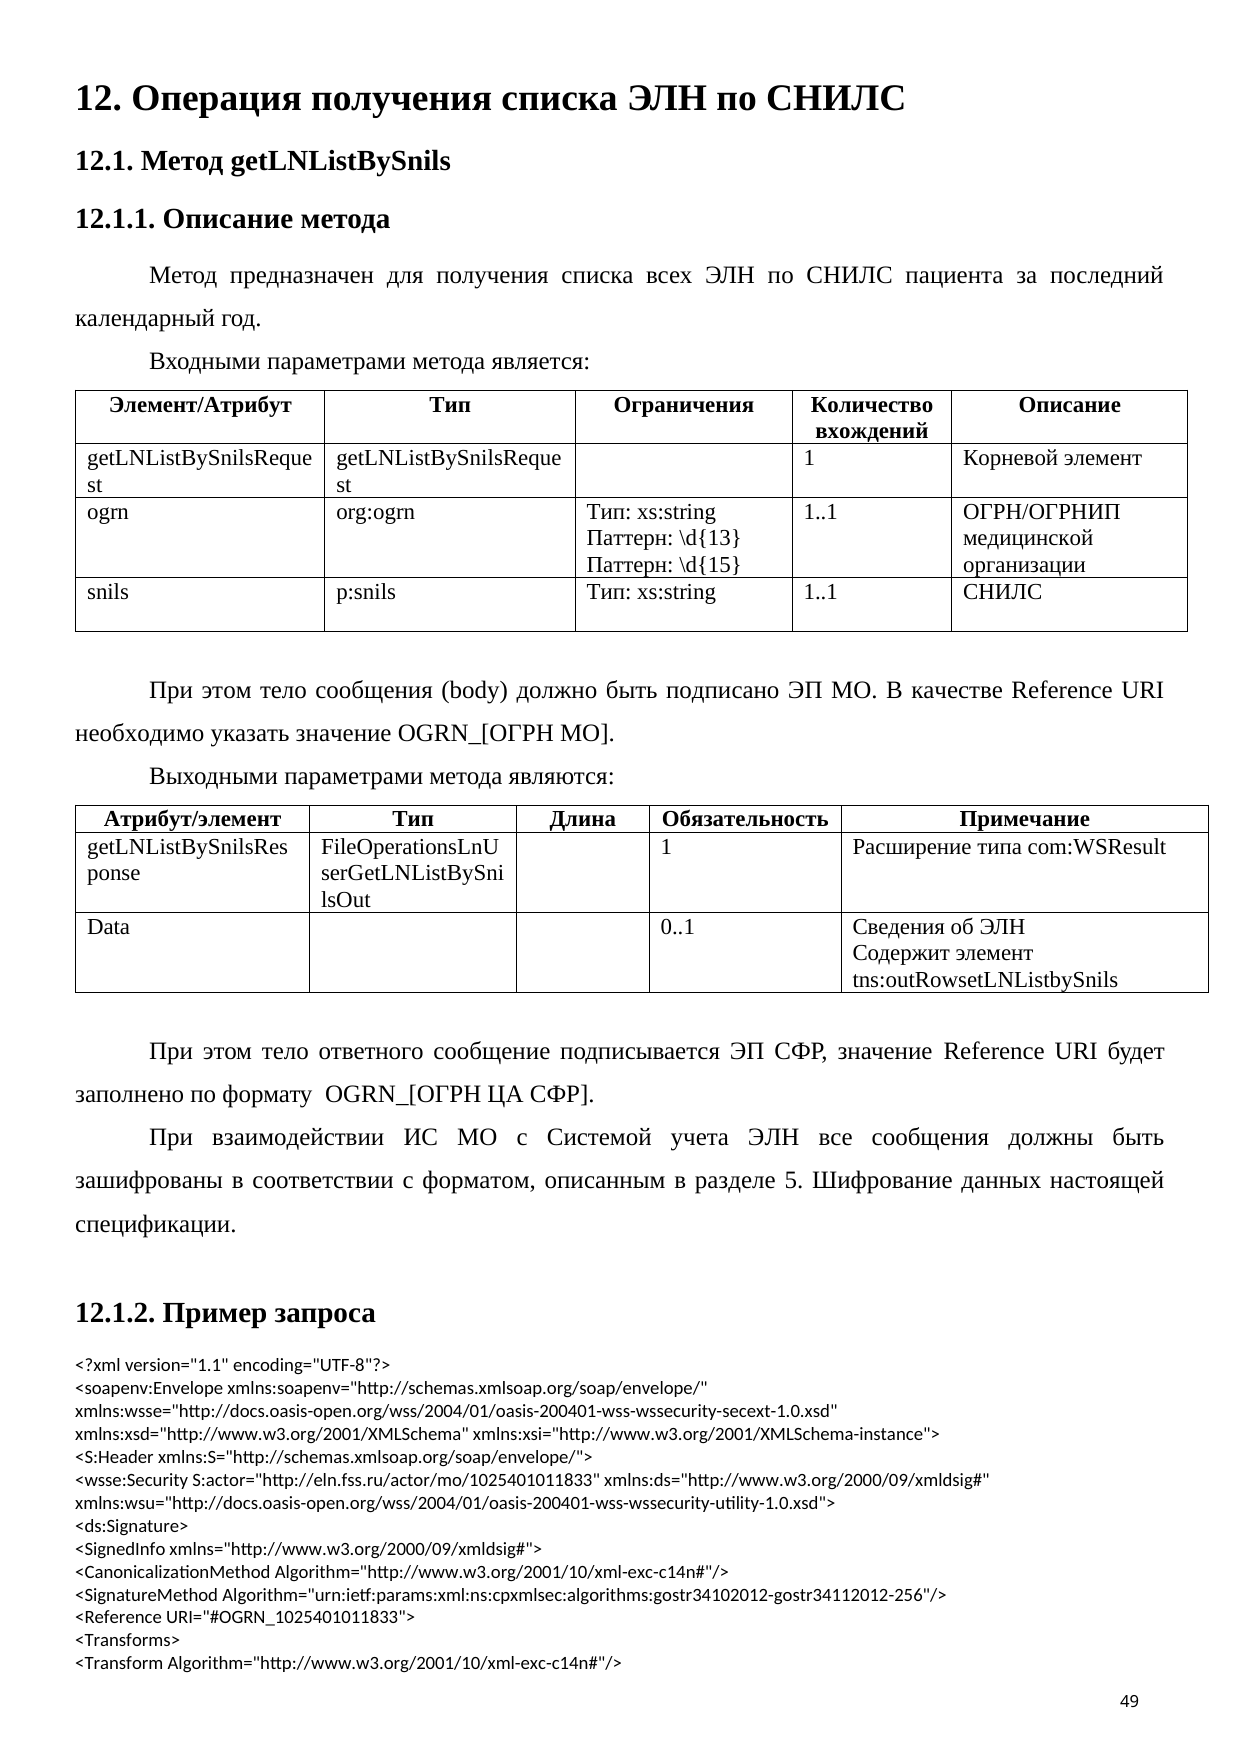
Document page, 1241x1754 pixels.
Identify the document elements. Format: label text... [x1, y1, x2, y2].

text 12.1. Метод getLNListBySnils [75, 143, 1165, 177]
text <wsse:Security S:actor="http://eln.fss.ru/actor/mo/1025401011833" xmlns:ds="http://www.w3.org/2000/09/xmldsig#" xmlns:wsu="http://docs.oasis-open.org/wss/2004/01/oasis-200401-wss-wssecurity-utility-1.0.xsd"> [75, 1468, 1165, 1514]
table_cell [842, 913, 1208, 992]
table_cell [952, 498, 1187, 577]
text 12.1.1. Описание метода [75, 202, 1165, 235]
text <ds:Signature> [75, 1514, 1165, 1537]
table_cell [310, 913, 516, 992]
text <soapenv:Envelope xmlns:soapenv="http://schemas.xmlsoap.org/soap/envelope/" xmlns:wsse="http://docs.oasis-open.org/wss/2004/01/oasis-200401-wss-wssecurity-secext-1.0.xsd" xmlns:xsd="http://www.w3.org/2001/XMLSchema" xmlns:xsi="http://www.w3.org/2001/XMLSchema-instance"> [75, 1376, 1165, 1445]
text <Transform Algorithm="http://www.w3.org/2001/10/xml-exc-c14n#"/> [75, 1651, 1165, 1674]
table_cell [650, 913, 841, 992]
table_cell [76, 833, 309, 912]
text <Reference URI="#OGRN_1025401011833"> [75, 1606, 1165, 1628]
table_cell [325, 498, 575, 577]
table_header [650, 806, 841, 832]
text При этом тело ответного сообщение подписывается ЭП СФР, значение Reference URI будет заполнено по формату OGRN_[ОГРН ЦА СФР]. [75, 1036, 1165, 1108]
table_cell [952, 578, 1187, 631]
text Выходными параметрами метода являются: [75, 761, 1165, 790]
text <SignatureMethod Algorithm="urn:ietf:params:xml:ns:cpxmlsec:algorithms:gostr34102012-gostr34112012-256"/> [75, 1583, 1165, 1606]
text 12. Операция получения списка ЭЛН по СНИЛС [75, 75, 1165, 118]
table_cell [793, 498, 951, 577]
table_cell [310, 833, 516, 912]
text <CanonicalizationMethod Algorithm="http://www.w3.org/2001/10/xml-exc-c14n#"/> [75, 1560, 1165, 1583]
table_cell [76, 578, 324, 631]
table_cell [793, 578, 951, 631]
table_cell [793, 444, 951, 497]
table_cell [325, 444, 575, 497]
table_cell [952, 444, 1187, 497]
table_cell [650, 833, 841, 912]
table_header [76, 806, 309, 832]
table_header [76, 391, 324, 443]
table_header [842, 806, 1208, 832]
text 12.1.2. Пример запроса [75, 1295, 1165, 1328]
text Метод предназначен для получения списка всех ЭЛН по СНИЛС пациента за последний календарный год. [75, 260, 1165, 332]
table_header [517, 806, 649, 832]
text При этом тело сообщения (body) должно быть подписано ЭП МО. В качестве Reference URI необходимо указать значение OGRN_[ОГРН МО]. [75, 675, 1165, 747]
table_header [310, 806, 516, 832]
text <S:Header xmlns:S="http://schemas.xmlsoap.org/soap/envelope/"> [75, 1445, 1165, 1468]
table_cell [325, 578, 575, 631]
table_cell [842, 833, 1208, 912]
text <SignedInfo xmlns="http://www.w3.org/2000/09/xmldsig#"> [75, 1537, 1165, 1560]
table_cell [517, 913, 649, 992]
text <?xml version="1.1" encoding="UTF-8"?> [75, 1353, 1165, 1376]
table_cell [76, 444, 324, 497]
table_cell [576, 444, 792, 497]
text При взаимодействии ИС МО с Системой учета ЭЛН все сообщения должны быть зашифрованы в соответствии с форматом, описанным в разделе 5. Шифрование данных настоящей спецификации. [75, 1122, 1165, 1237]
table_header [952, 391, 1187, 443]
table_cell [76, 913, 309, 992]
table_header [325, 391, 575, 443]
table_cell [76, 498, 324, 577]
text <Transforms> [75, 1628, 1165, 1651]
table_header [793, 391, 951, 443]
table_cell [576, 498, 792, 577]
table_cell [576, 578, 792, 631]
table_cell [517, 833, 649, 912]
text Входными параметрами метода является: [75, 346, 1165, 375]
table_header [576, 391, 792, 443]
